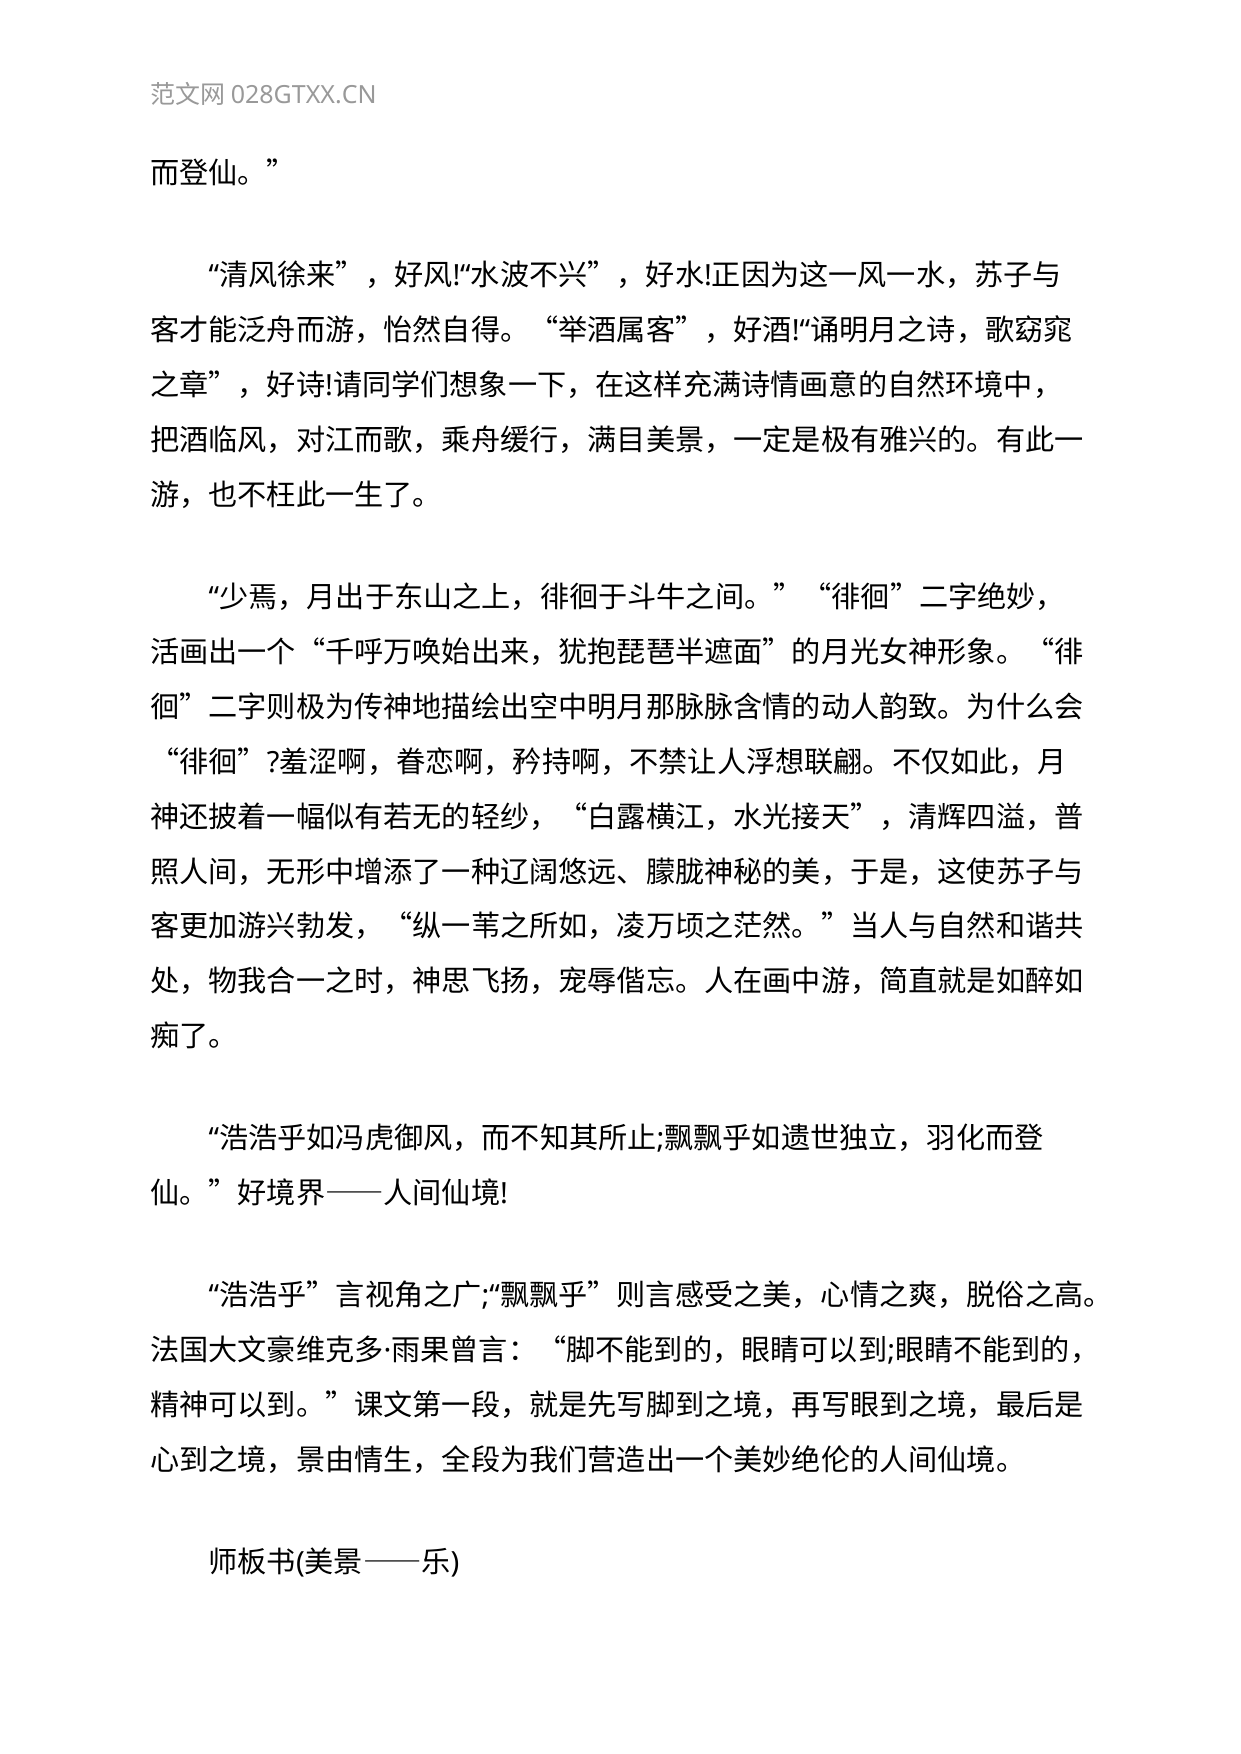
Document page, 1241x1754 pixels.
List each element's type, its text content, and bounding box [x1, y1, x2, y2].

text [150, 150, 1090, 192]
text “浩浩乎如冯虎御风，而不知其所止;飘飘乎如遗世独立，羽化而登仙。”好境界——人间仙境! [150, 1114, 1090, 1212]
text 师板书(美景——乐) [150, 1538, 1090, 1581]
text “少焉，月出于东山之上，徘徊于斗牛之间。”“徘徊”二字绝妙，活画出一个“千呼万唤始出来，犹抱琵琶半遮面”的月光女神形象。“徘徊”二字则极为传神地描绘出空中明月那脉脉含情的动人韵致。为什么会“徘徊”?羞涩啊，眷恋啊，矜持啊，不禁让人浮想联翩。不仅如此，月神还披着一幅似有若无的轻纱，“白露横江，水光接天”，清辉四溢，普照人间，无形中增添了一种辽阔悠远、朦胧神秘的美，于是，这使苏子与客更加游兴勃发，“纵一苇之所如，凌万顷之茫然。”当人与自然和谐共处，物我合一之时，神思飞扬，宠辱偕忘。人在画中游，简直就是如醉如痴了。 [150, 573, 1090, 1055]
text “清风徐来”，好风!“水波不兴”，好水!正因为这一风一水，苏子与客才能泛舟而游，怡然自得。“举酒属客”，好酒!“诵明月之诗，歌窈窕之章”，好诗!请同学们想象一下，在这样充满诗情画意的自然环境中，把酒临风，对江而歌，乘舟缓行，满目美景，一定是极有雅兴的。有此一游，也不枉此一生了。 [150, 252, 1090, 514]
text “浩浩乎”言视角之广;“飘飘乎”则言感受之美，心情之爽，脱俗之高。法国大文豪维克多·雨果曾言：“脚不能到的，眼睛可以到;眼睛不能到的，精神可以到。”课文第一段，就是先写脚到之境，再写眼到之境，最后是心到之境，景由情生，全段为我们营造出一个美妙绝伦的人间仙境。 [150, 1272, 1090, 1479]
